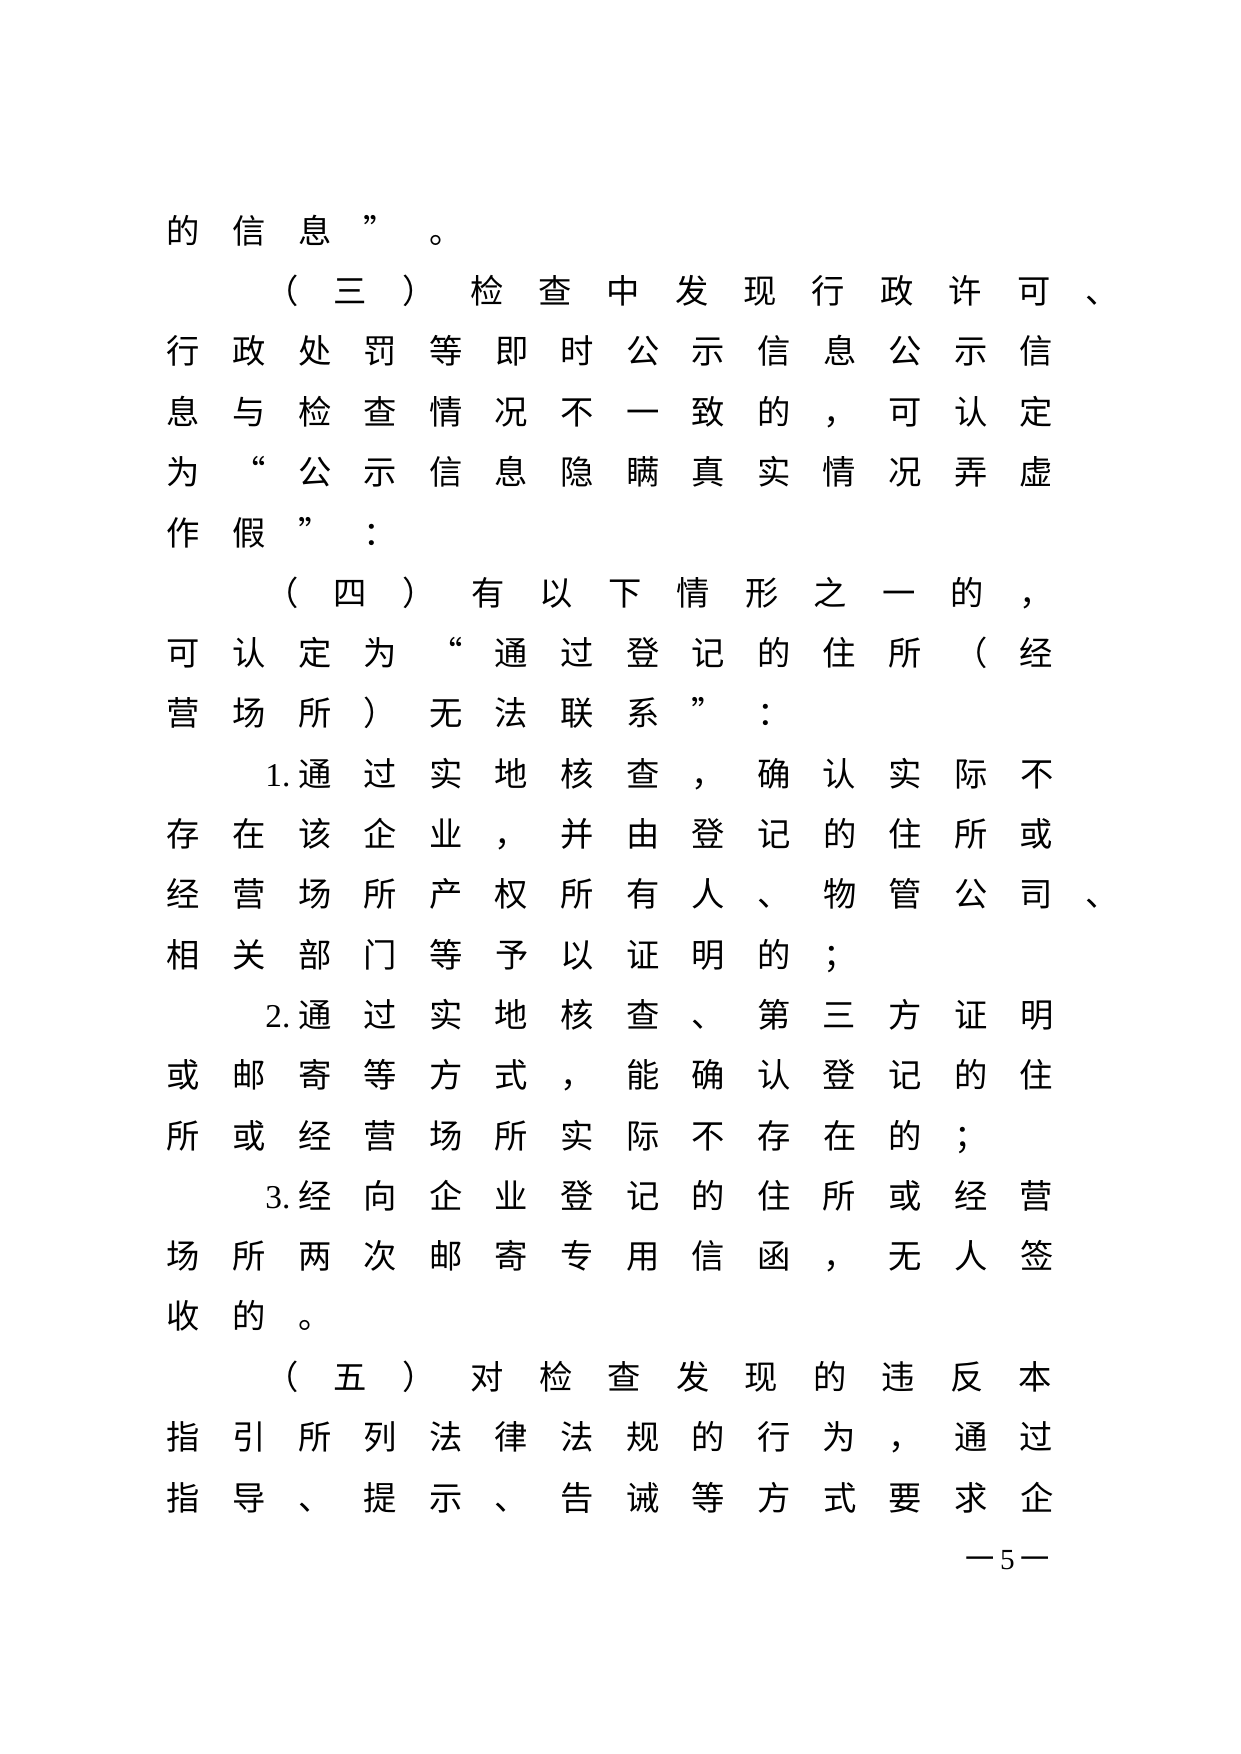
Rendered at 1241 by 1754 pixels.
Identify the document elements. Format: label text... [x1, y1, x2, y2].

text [167, 199, 1085, 259]
text 1.通过实地核查，确认实际不存在该企业，并由登记的住所或经营场所产权所有人、物管公司、相关部门等予以证明的； [167, 741, 1085, 983]
text （三）检查中发现行政许可、行政处罚等即时公示信息公示信息与检查情况不一致的，可认定为“公示信息隐瞒真实情况弄虚作假”： [167, 259, 1085, 561]
text 3.经向企业登记的住所或经营场所两次邮寄专用信函，无人签收的。 [167, 1164, 1085, 1344]
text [167, 1344, 1085, 1526]
text 2.通过实地核查、第三方证明或邮寄等方式，能确认登记的住所或经营场所实际不存在的； [167, 983, 1085, 1164]
text （四）有以下情形之一的，可认定为“通过登记的住所（经营场所）无法联系”： [167, 561, 1085, 741]
